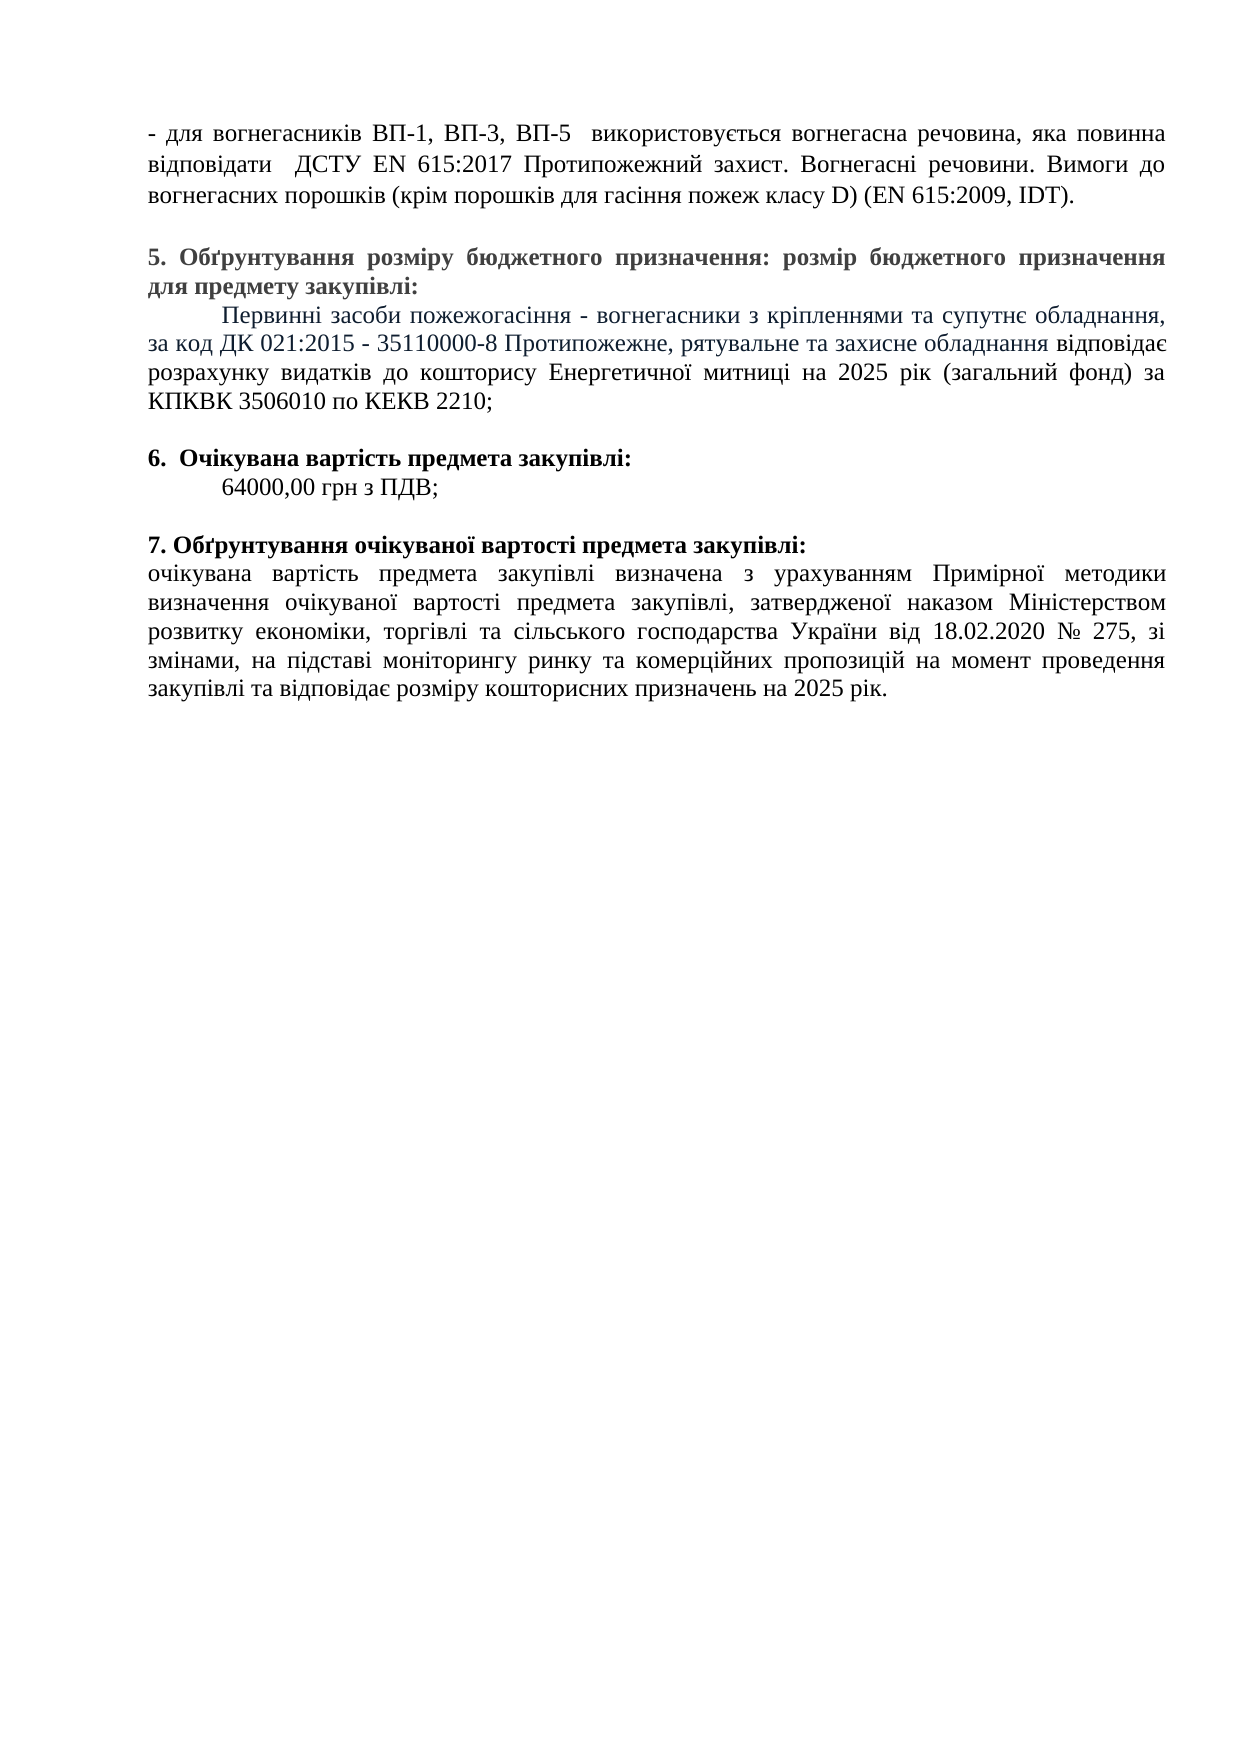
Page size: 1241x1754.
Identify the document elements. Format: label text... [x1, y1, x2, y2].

text 64000,00 грн з ПДВ; [148, 472, 1167, 501]
text Первинні засоби пожежогасіння - вогнегасники з кріпленнями та супутнє обладнання, за код ДК 021:2015 - 35110000-8 Протипожежне, рятувальне та захисне обладнання відповідає розрахунку видатків до кошторису Енергетичної митниці на 2025 рік (загальний фонд) за КПКВК 3506010 по КЕКВ 2210; [148, 300, 1167, 415]
text очікувана вартість предмета закупівлі визначена з урахуванням Примірної методики визначення очікуваної вартості предмета закупівлі, затвердженої наказом Міністерством розвитку економіки, торгівлі та сільського господарства України від 18.02.2020 № 275, зі змінами, на підставі моніторингу ринку та комерційних пропозицій на момент проведення закупівлі та відповідає розміру кошторисних призначень на 2025 рік. [148, 558, 1167, 702]
text 7. Обґрунтування очікуваної вартості предмета закупівлі: [148, 530, 1167, 558]
text - для вогнегасників ВП-1, ВП-3, ВП-5 використовується вогнегасна речовина, яка повинна відповідати ДСТУ EN 615:2017 Протипожежний захист. Вогнегасні речовини. Вимоги до вогнегасних порошків (крім порошків для гасіння пожеж класу D) (EN 615:2009, IDT). [148, 118, 1167, 209]
text 5. Обґрунтування розміру бюджетного призначення: розмір бюджетного призначення для предмету закупівлі: [148, 242, 1167, 300]
text 6. Очікувана вартість предмета закупівлі: [148, 443, 1167, 472]
